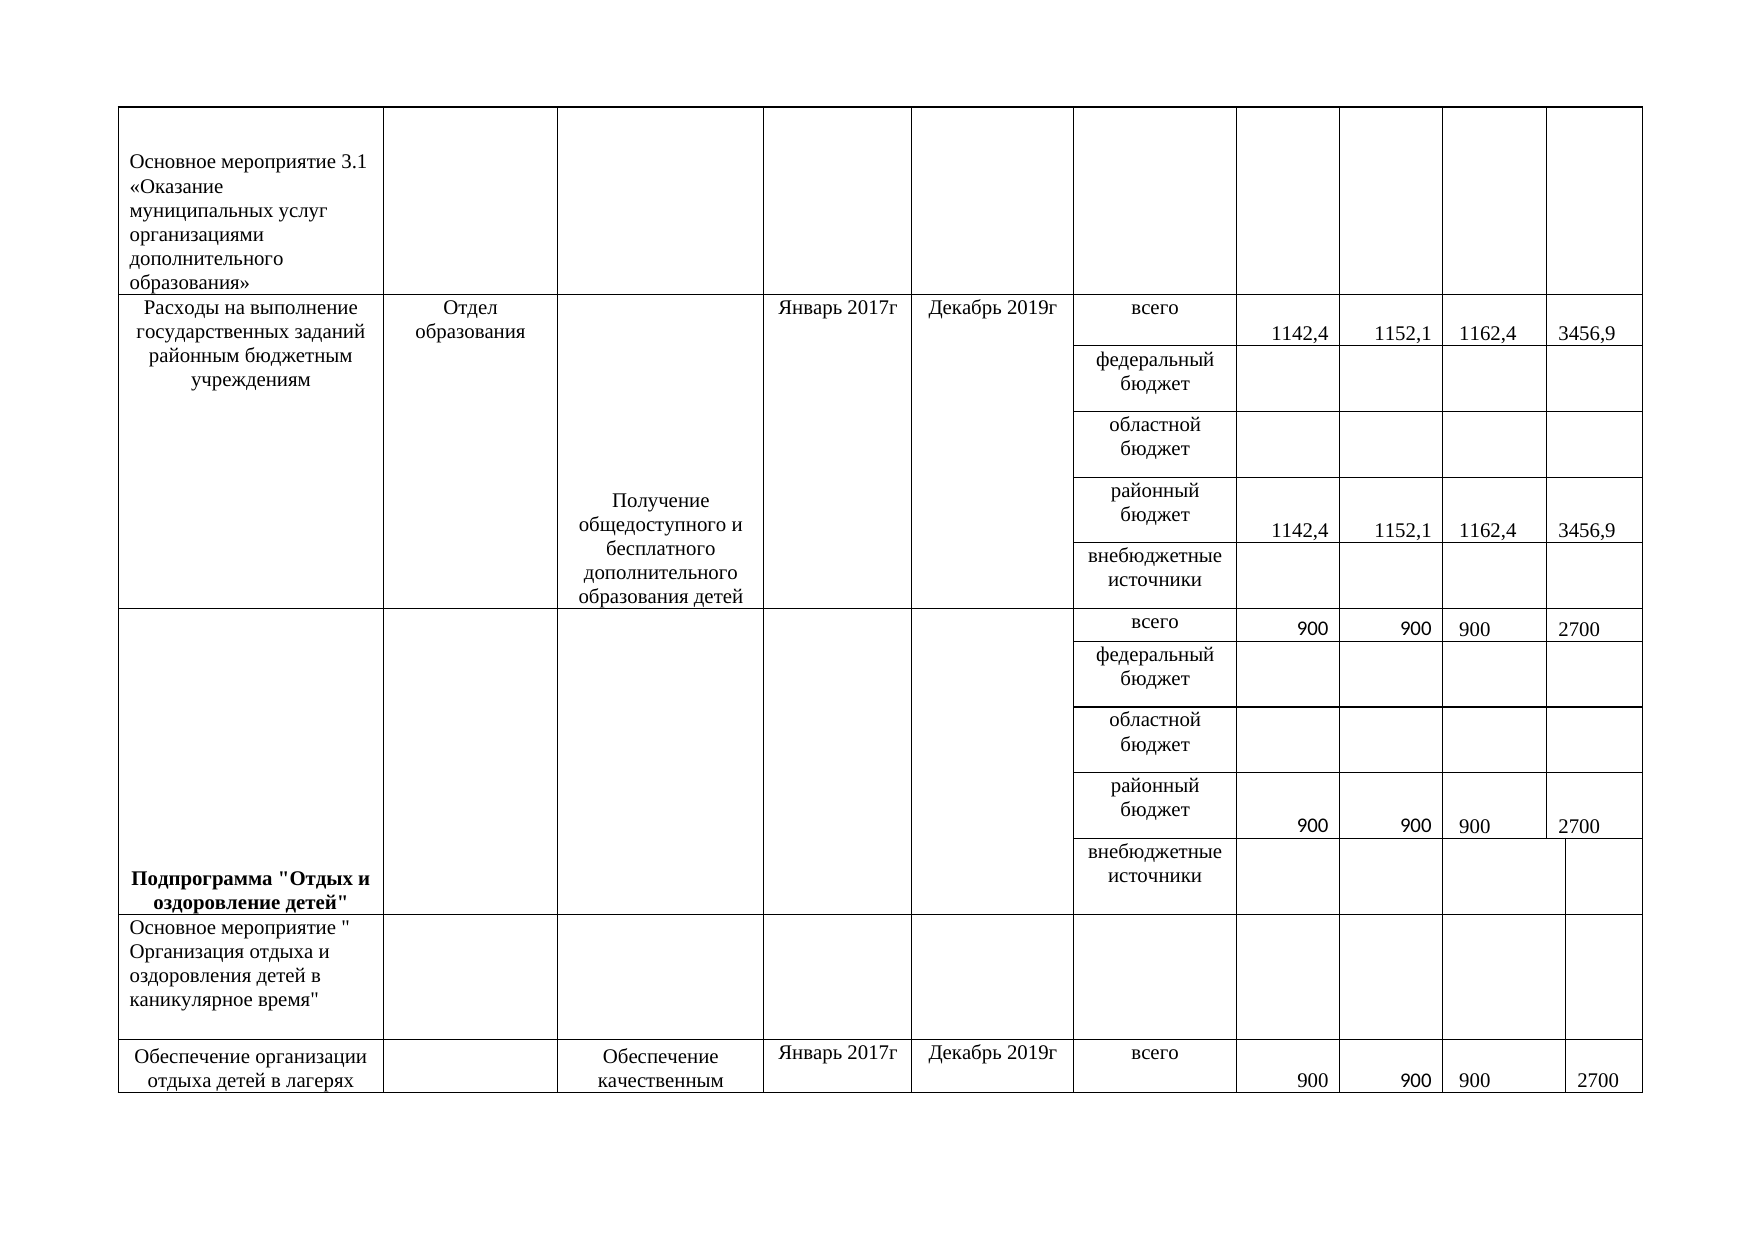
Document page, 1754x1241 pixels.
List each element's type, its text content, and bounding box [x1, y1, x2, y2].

table_cell областной бюджет [1074, 708, 1236, 772]
table_cell [1340, 108, 1442, 294]
table_cell 900 [1340, 609, 1442, 641]
table_cell 900 [1443, 609, 1546, 641]
table_cell [1074, 108, 1236, 294]
table_cell федеральный бюджет [1074, 346, 1236, 411]
table_cell [1443, 543, 1546, 608]
table_cell Январь 2017г [764, 295, 911, 608]
table_cell внебюджетные источники [1074, 543, 1236, 608]
table_cell [1443, 839, 1565, 914]
table_cell Декабрь 2019г [912, 1040, 1073, 1092]
table_cell всего [1074, 609, 1236, 641]
table_cell [1340, 412, 1442, 477]
table_cell [1340, 708, 1442, 772]
table_cell [1237, 839, 1339, 914]
table_cell Декабрь 2019г [912, 295, 1073, 608]
table_cell 1162,4 [1443, 478, 1546, 542]
table_cell [384, 915, 557, 1039]
table_cell 900 [1443, 773, 1546, 838]
table_cell [384, 1040, 557, 1092]
table_cell 900 [1237, 609, 1339, 641]
table_cell [1547, 412, 1642, 477]
table_cell [1547, 642, 1642, 706]
table_cell [1237, 915, 1339, 1039]
table_cell [1340, 346, 1442, 411]
table_cell [1237, 412, 1339, 477]
table_cell [1443, 708, 1546, 772]
table_cell [1547, 708, 1642, 772]
table_cell всего [1074, 1040, 1236, 1092]
table_cell [1237, 543, 1339, 608]
table_cell [1443, 412, 1546, 477]
table_cell [1443, 346, 1546, 411]
table_cell 1142,4 [1237, 478, 1339, 542]
table_cell 2700 [1566, 1040, 1642, 1092]
table_cell 900 [1340, 1040, 1442, 1092]
table_cell 1162,4 [1443, 295, 1546, 345]
table_cell [1237, 108, 1339, 294]
table_cell [912, 108, 1073, 294]
table_cell [1237, 642, 1339, 706]
table_cell 2700 [1547, 773, 1642, 838]
table_cell [1547, 346, 1642, 411]
table_cell [1340, 543, 1442, 608]
table_cell [764, 108, 911, 294]
table_cell [1074, 915, 1236, 1039]
table_cell Основное мероприятие " Организация отдыха и оздоровления детей в каникулярное время" [119, 915, 383, 1039]
table_cell [1566, 839, 1642, 914]
table_cell [1443, 108, 1546, 294]
table_cell [558, 915, 763, 1039]
table_cell [912, 915, 1073, 1039]
table_cell Отдел образования [384, 295, 557, 608]
table_cell 3456,9 [1547, 478, 1642, 542]
table_cell [1237, 346, 1339, 411]
table_cell [1237, 708, 1339, 772]
table_cell 900 [1237, 773, 1339, 838]
table_cell [558, 609, 763, 914]
table_cell [1547, 543, 1642, 608]
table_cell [119, 1040, 383, 1092]
table_cell 900 [1443, 1040, 1565, 1092]
table_cell областной бюджет [1074, 412, 1236, 477]
table_cell Подпрограмма "Отдых и оздоровление детей" [119, 609, 383, 914]
table_cell [1547, 108, 1642, 294]
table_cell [558, 1040, 763, 1092]
table_cell [384, 108, 557, 294]
table_cell [764, 609, 911, 914]
table_cell 1142,4 [1237, 295, 1339, 345]
table_cell 1152,1 [1340, 295, 1442, 345]
table_cell [1443, 642, 1546, 706]
table_cell районный бюджет [1074, 773, 1236, 838]
table_cell [1340, 915, 1442, 1039]
table_cell [1443, 915, 1565, 1039]
table_cell внебюджетные источники [1074, 839, 1236, 914]
table_cell [912, 609, 1073, 914]
table_cell 900 [1237, 1040, 1339, 1092]
table_cell Расходы на выполнение государственных заданий районным бюджетным учреждениям [119, 295, 383, 608]
table_cell [558, 108, 763, 294]
table_cell Январь 2017г [764, 1040, 911, 1092]
table_cell 900 [1340, 773, 1442, 838]
table_cell районный бюджет [1074, 478, 1236, 542]
table_cell Основное мероприятие 3.1 «Оказание муниципальных услуг организациями дополнительного образования» [119, 108, 383, 294]
table_cell 1152,1 [1340, 478, 1442, 542]
table_cell [764, 915, 911, 1039]
table_cell [1340, 839, 1442, 914]
table_cell [1566, 915, 1642, 1039]
table_cell 3456,9 [1547, 295, 1642, 345]
table_cell 2700 [1547, 609, 1642, 641]
table_cell всего [1074, 295, 1236, 345]
table_cell [1340, 642, 1442, 706]
table_cell [384, 609, 557, 914]
table_cell федеральный бюджет [1074, 642, 1236, 706]
table_cell Получение общедоступного и бесплатного дополнительного образования детей [558, 295, 763, 608]
